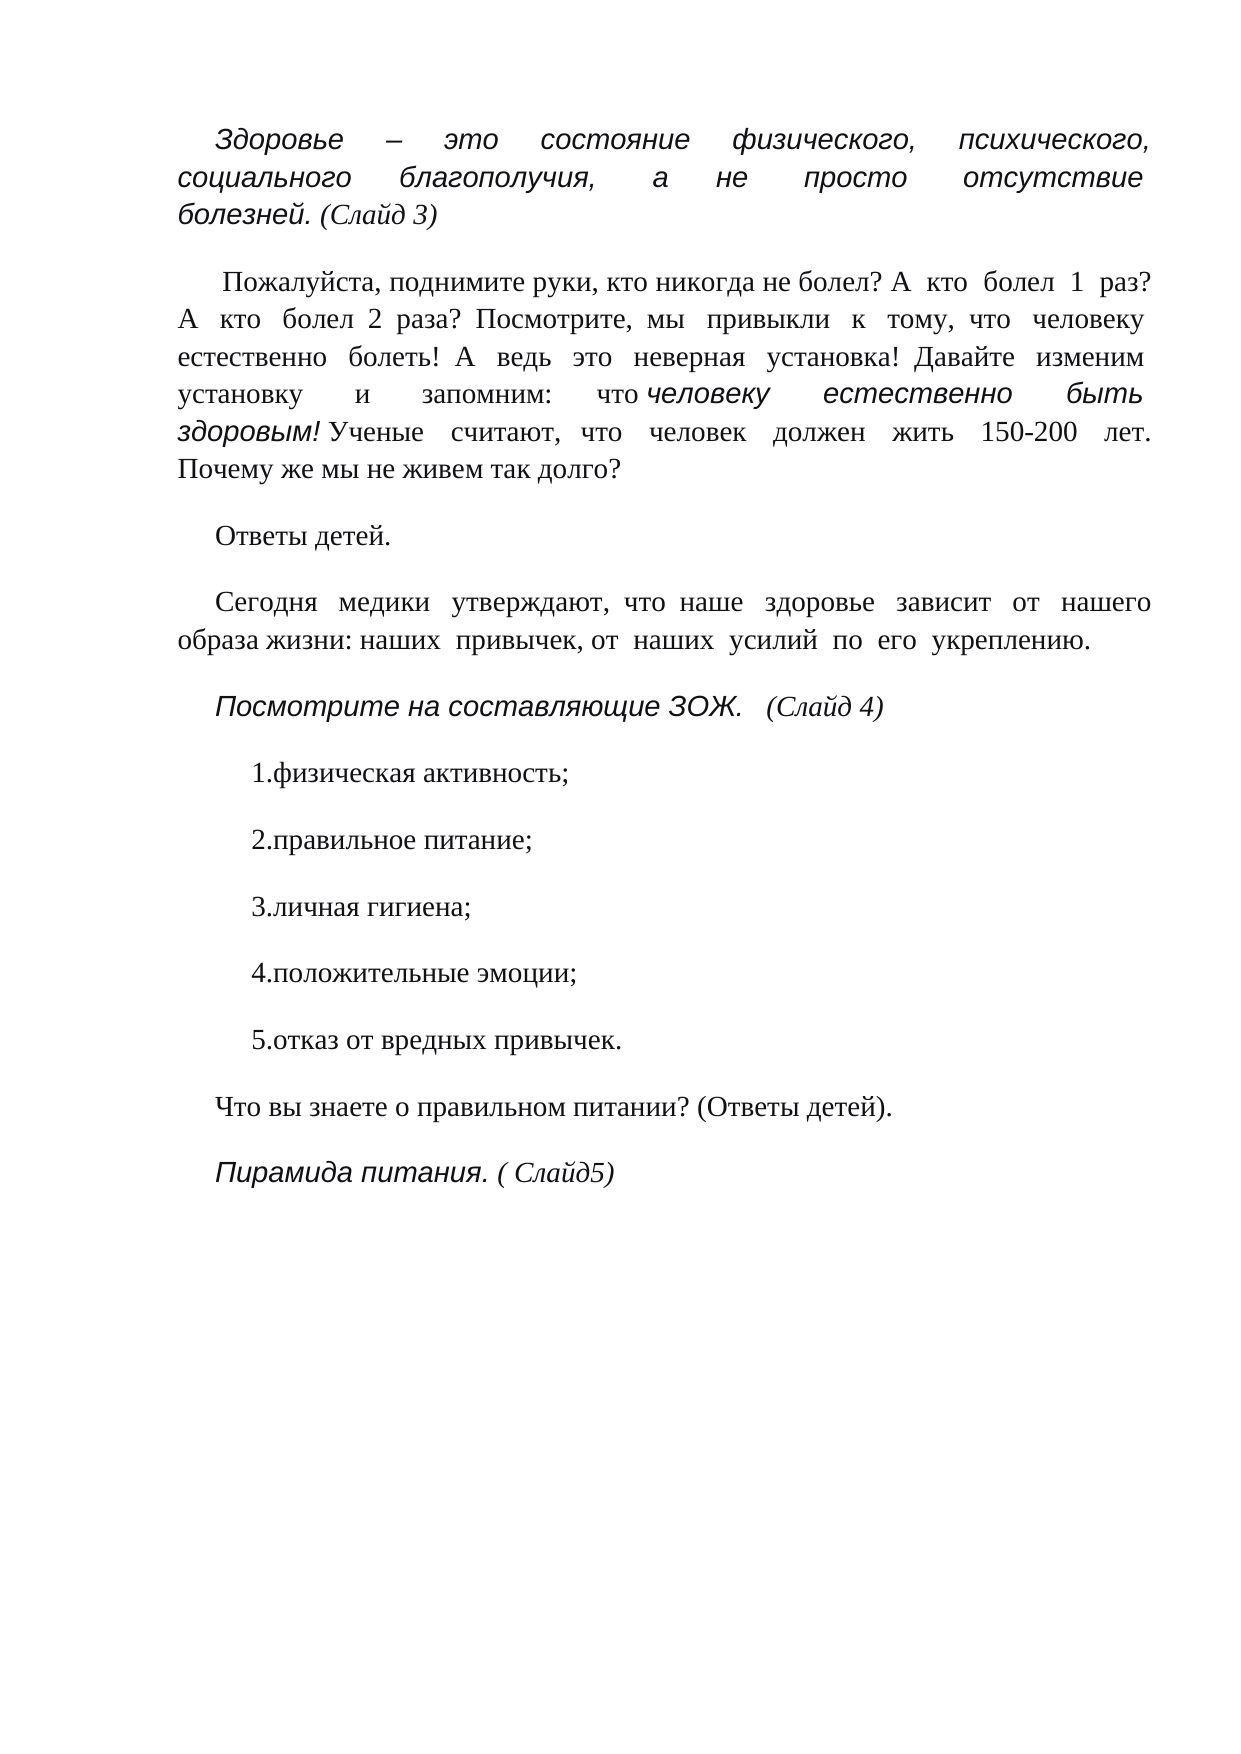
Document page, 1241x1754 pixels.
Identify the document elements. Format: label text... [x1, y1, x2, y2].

text Что вы знаете о правильном питании? (Ответы детей). [177, 1085, 1152, 1122]
text Пирамида питания. ( Слайд5) [177, 1151, 1152, 1189]
text Ответы детей. [177, 514, 1152, 551]
text 5.отказ от вредных привычек. [177, 1018, 1152, 1056]
text Здоровье – это состояние физического, психического, социального благополучия, а не просто отсутствие болезней. (Слайд 3) [177, 118, 1152, 231]
text 3.личная гигиена; [177, 885, 1152, 922]
text 1.физическая активность; [177, 751, 1152, 789]
text Посмотрите на составляющие ЗОЖ. (Слайд 4) [177, 685, 1152, 722]
text 4.положительные эмоции; [177, 951, 1152, 989]
text Сегодня медики утверждают, что наше здоровье зависит от нашего образа жизни: наших привычек, от наших усилий по его укреплению. [177, 581, 1152, 656]
text 2.правильное питание; [177, 818, 1152, 856]
text Пожалуйста, поднимите руки, кто никогда не болел? А кто болел 1 раз? А кто болел 2 раза? Посмотрите, мы привыкли к тому, что человеку естественно болеть! А ведь это неверная установка! Давайте изменим установку и запомним: что человеку естественно быть здоровым! Ученые считают, что человек должен жить 150-200 лет. Почему же мы не живем так долго? [177, 260, 1152, 485]
